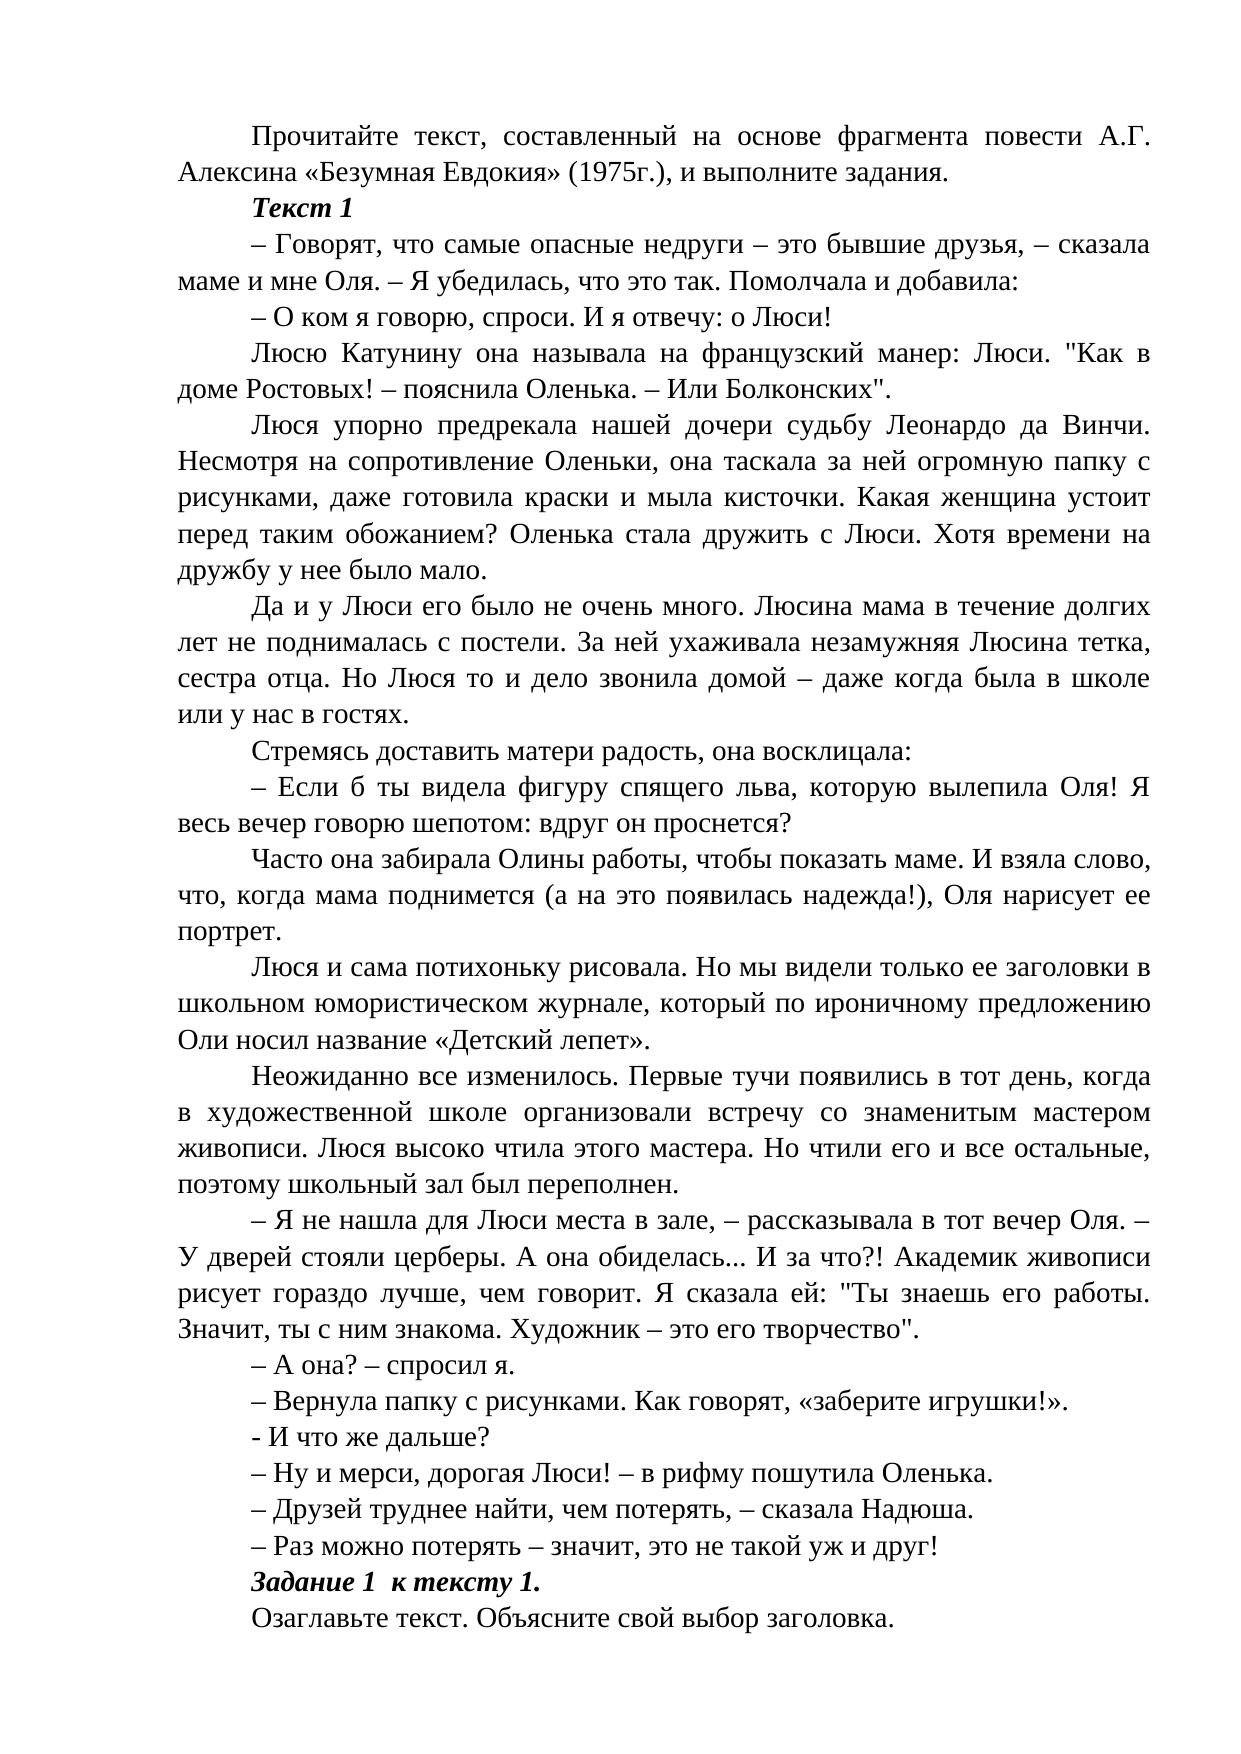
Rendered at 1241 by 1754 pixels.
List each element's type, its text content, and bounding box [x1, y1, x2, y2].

text – О ком я говорю, спроси. И я отвечу: о Люси! [177, 299, 1152, 332]
text – Вернула папку с рисунками. Как говорят, «заберите игрушки!». [177, 1383, 1152, 1417]
text - И что же дальше? [177, 1419, 1152, 1453]
text Неожиданно все изменилось. Первые тучи появились в тот день, когда в художественной школе организовали встречу со знаменитым мастером живописи. Люся высоко чтила этого мастера. Но чтили его и все остальные, поэтому школьный зал был переполнен. [177, 1058, 1152, 1200]
text Озаглавьте текст. Объясните свой выбор заголовка. [177, 1600, 1152, 1634]
text Люся упорно предрекала нашей дочери судьбу Леонардо да Винчи. Несмотря на сопротивление Оленьки, она таскала за ней огромную папку с рисунками, даже готовила краски и мыла кисточки. Какая женщина устоит перед таким обожанием? Оленька стала дружить с Люси. Хотя времени на дружбу у нее было мало. [177, 407, 1152, 585]
text – Если б ты видела фигуру спящего льва, которую вылепила Оля! Я весь вечер говорю шепотом: вдруг он проснется? [177, 769, 1152, 838]
text – Говорят, что самые опасные недруги – это бывшие друзья, – сказала маме и мне Оля. – Я убедилась, что это так. Помолчала и добавила: [177, 227, 1152, 296]
text Текст 1 [177, 190, 1152, 224]
text Стремясь доставить матери радость, она восклицала: [177, 733, 1152, 766]
text Прочитайте текст, составленный на основе фрагмента повести А.Г. Алексина «Безумная Евдокия» (1975г.), и выполните задания. [177, 118, 1152, 188]
text Да и у Люси его было не очень много. Люсина мама в течение долгих лет не поднималась с постели. За ней ухаживала незамужняя Люсина тетка, сестра отца. Но Люся то и дело звонила домой – даже когда была в школе или у нас в гостях. [177, 588, 1152, 730]
text Часто она забирала Олины работы, чтобы показать маме. И взяла слово, что, когда мама поднимется (а на это появилась надежда!), Оля нарисует ее портрет. [177, 841, 1152, 947]
text – Друзей труднее найти, чем потерять, – сказала Надюша. [177, 1492, 1152, 1525]
text – Раз можно потерять – значит, это не такой уж и друг! [177, 1528, 1152, 1561]
text – А она? – спросил я. [177, 1347, 1152, 1381]
text Задание 1 к тексту 1. [177, 1564, 1152, 1597]
text Люся и сама потихоньку рисовала. Но мы видели только ее заголовки в школьном юмористическом журнале, который по ироничному предложению Оли носил название «Детский лепет». [177, 949, 1152, 1055]
text – Ну и мерси, дорогая Люси! – в рифму пошутила Оленька. [177, 1456, 1152, 1489]
text Люсю Катунину она называла на французский манер: Люси. "Как в доме Ростовых! – пояснила Оленька. – Или Болконских". [177, 335, 1152, 405]
text – Я не нашла для Люси места в зале, – рассказывала в тот вечер Оля. – У дверей стояли церберы. А она обиделась... И за что?! Академик живописи рисует гораздо лучше, чем говорит. Я сказала ей: "Ты знаешь его работы. Значит, ты с ним знакома. Художник – это его творчество". [177, 1202, 1152, 1344]
